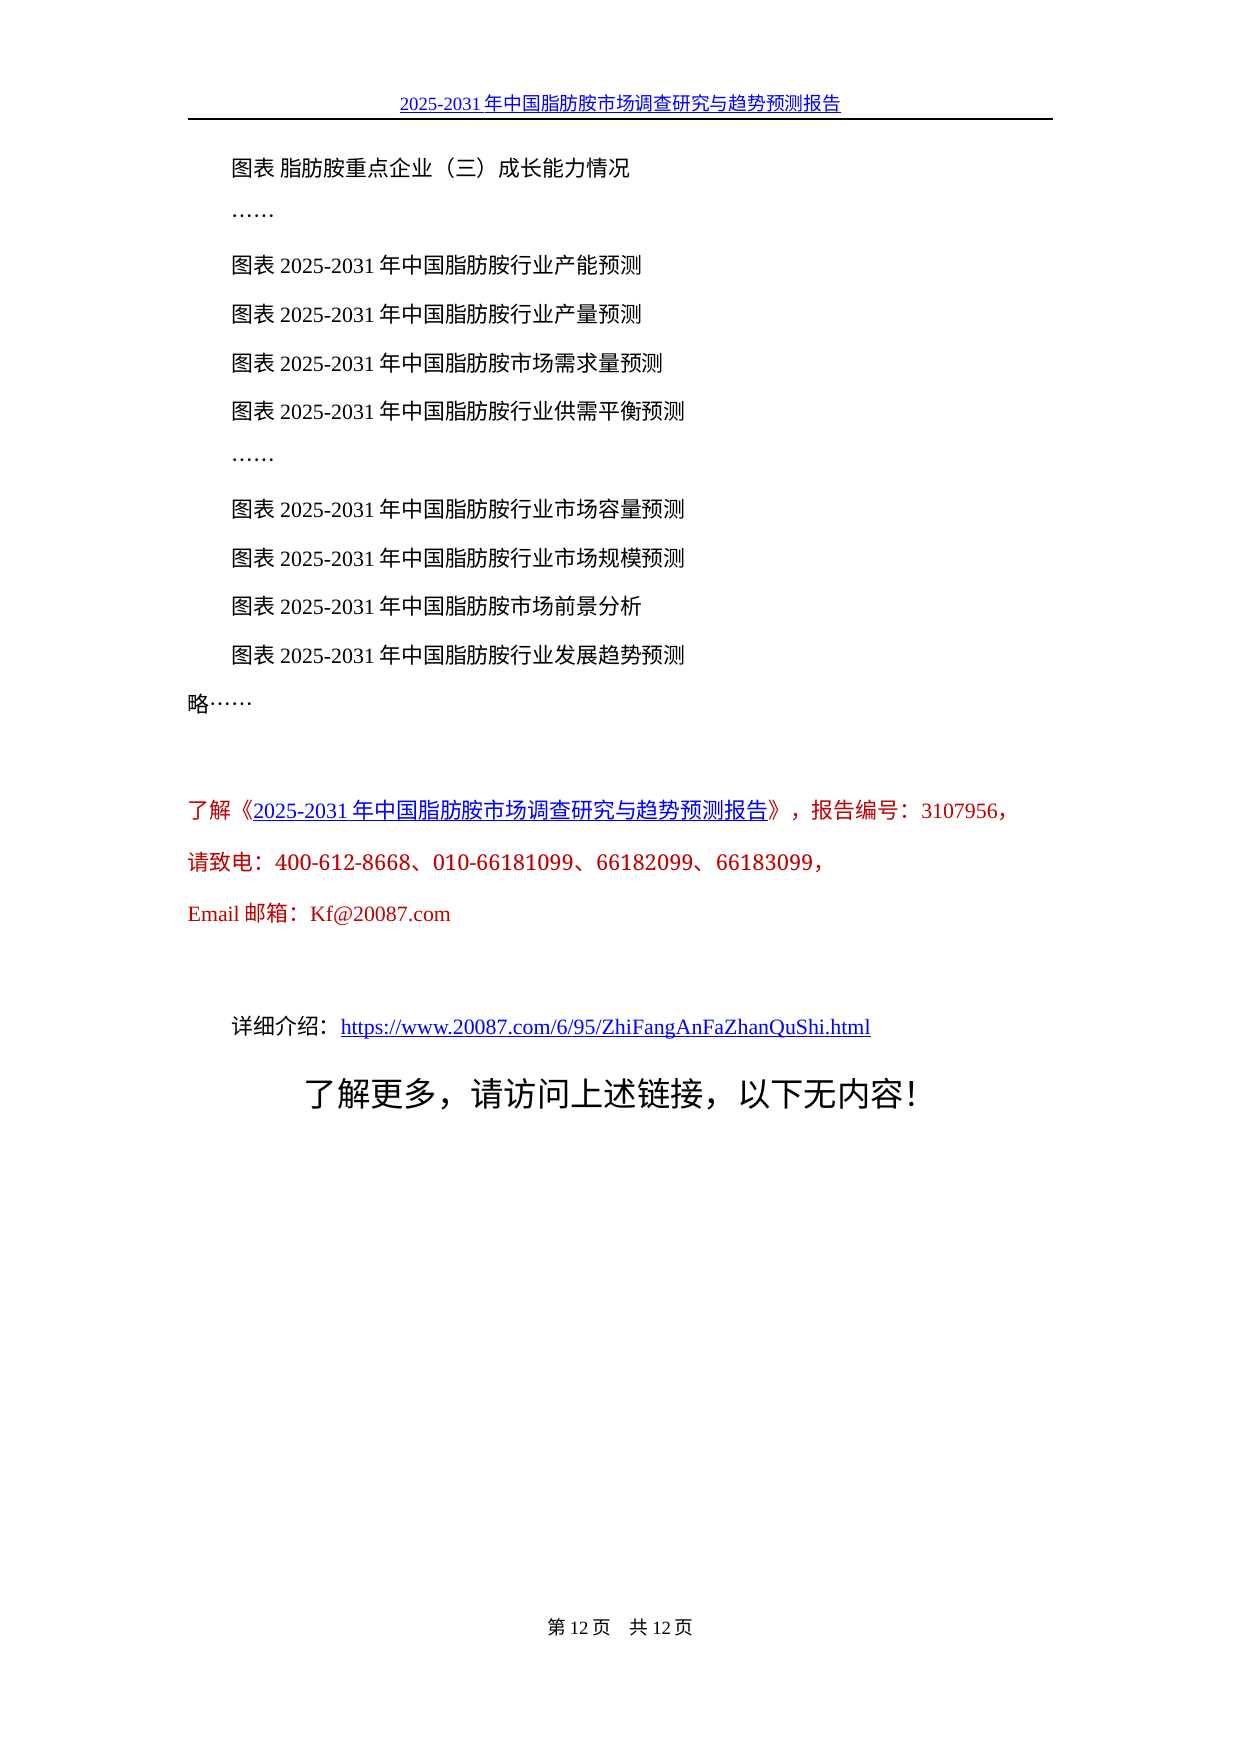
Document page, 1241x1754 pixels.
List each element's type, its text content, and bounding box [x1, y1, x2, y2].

text 请致电：400-612-8668、010-66181099、66182099、66183099， [187, 844, 1053, 877]
title 了解更多，请访问上述链接，以下无内容！ [187, 1059, 1053, 1124]
text Email邮箱：Kf@20087.com [187, 896, 1053, 928]
text 详细介绍：https://www.20087.com/6/95/ZhiFangAnFaZhanQuShi.html [187, 1009, 1053, 1041]
text 了解《2025-2031年中国脂肪胺市场调查研究与趋势预测报告》，报告编号：3107956， [187, 793, 1053, 825]
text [187, 150, 1053, 719]
